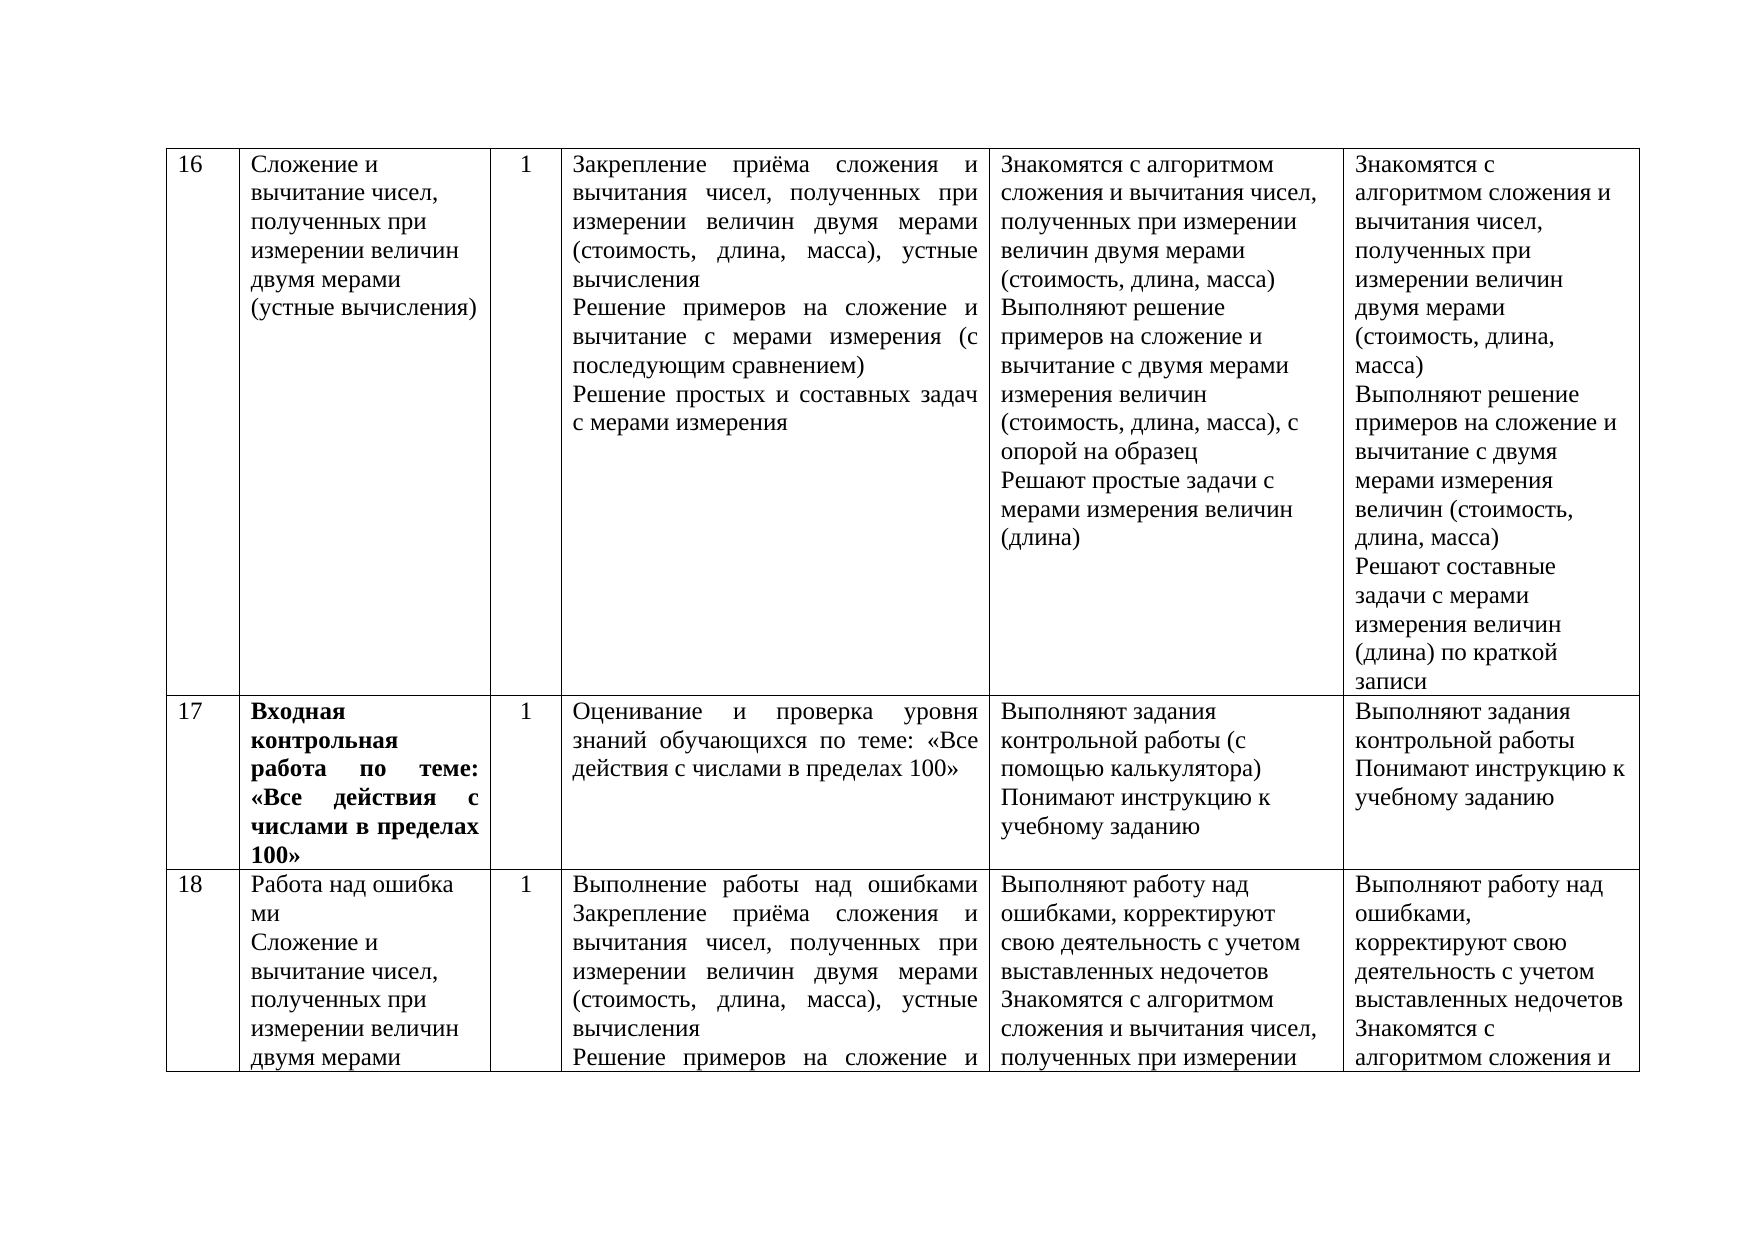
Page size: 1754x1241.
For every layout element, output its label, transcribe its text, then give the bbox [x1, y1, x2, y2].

table_header 16 [167, 149, 239, 695]
table_header Сложение и вычитание чисел, полученных при измерении величин двумя мерами (устные вычисления) [240, 149, 490, 695]
table_cell 17 [167, 696, 239, 868]
table_cell 1 [491, 870, 561, 1071]
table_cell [990, 870, 1343, 1071]
table_header 1 [491, 149, 561, 695]
table_cell 18 [167, 870, 239, 1071]
table_header Закрепление приёма сложения и вычитания чисел, полученных при измерении величин двумя мерами (стоимость, длина, масса), устные вычисления Решение примеров на сложение и вычитание с мерами измерения (с последующим сравнением) Решение простых и составных задач с мерами измерения [562, 149, 989, 695]
table_header Знакомятся с алгоритмом сложения и вычитания чисел, полученных при измерении величин двумя мерами (стоимость, длина, масса) Выполняют решение примеров на сложение и вычитание с двумя мерами измерения величин (стоимость, длина, масса) Решают составные задачи с мерами измерения величин (длина) по краткой записи [1344, 149, 1639, 695]
table_cell Выполняют задания контрольной работы Понимают инструкцию к учебному заданию [1344, 696, 1639, 868]
table_cell Выполняют задания контрольной работы (с помощью калькулятора) Понимают инструкцию к учебному заданию [990, 696, 1343, 868]
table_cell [1344, 870, 1639, 1071]
table_cell Оценивание и проверка уровня знаний обучающихся по теме: «Все действия с числами в пределах 100» [562, 696, 989, 868]
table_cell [562, 870, 989, 1071]
table_cell 1 [491, 696, 561, 868]
table_header Знакомятся с алгоритмом сложения и вычитания чисел, полученных при измерении величин двумя мерами (стоимость, длина, масса) Выполняют решение примеров на сложение и вычитание с двумя мерами измерения величин (стоимость, длина, масса), с опорой на образец Решают простые задачи с мерами измерения величин (длина) [990, 149, 1343, 695]
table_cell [240, 870, 490, 1071]
table_cell Входная контрольная работа по теме: «Все действия с числами в пределах 100» [240, 696, 490, 868]
